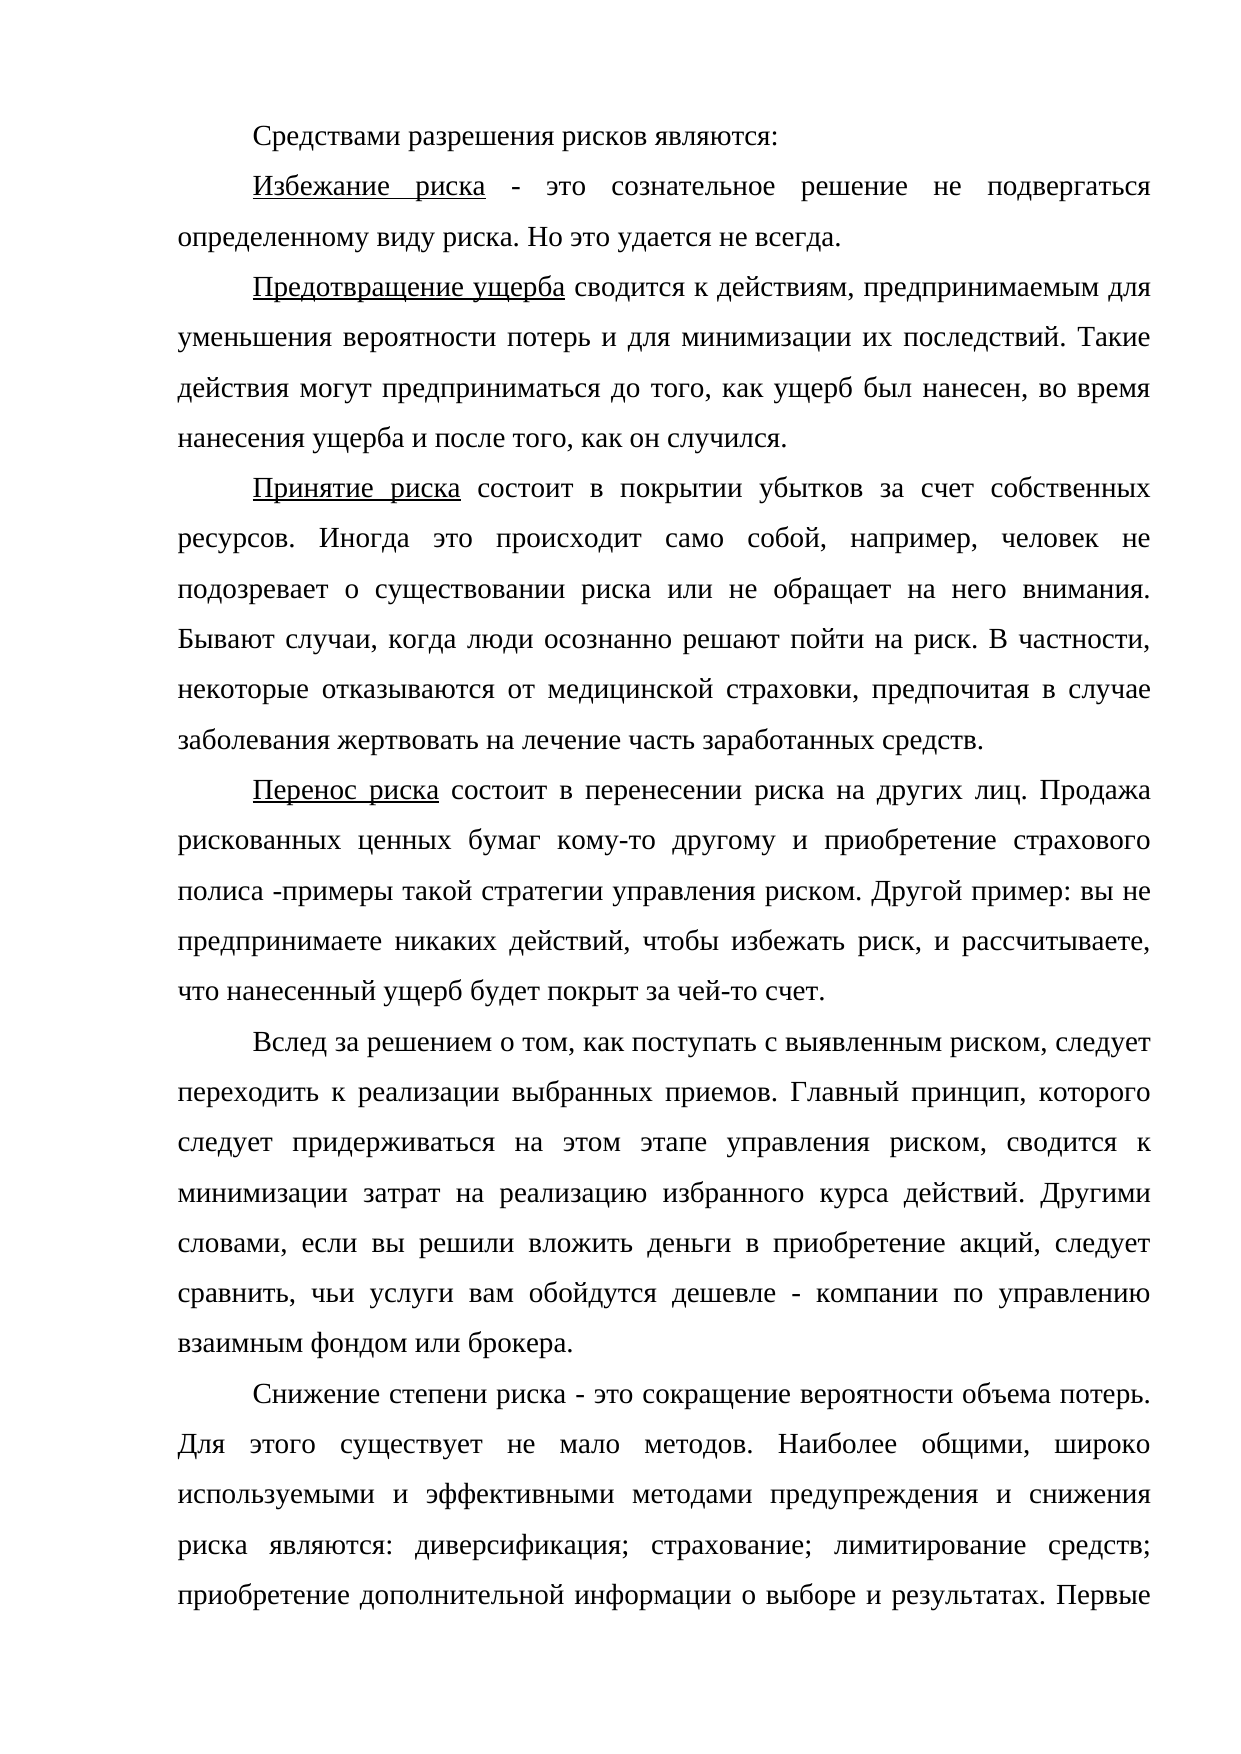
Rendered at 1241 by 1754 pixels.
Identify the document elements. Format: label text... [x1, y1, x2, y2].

text Избежание риска - это сознательное решение не подвергаться определенному виду риска. Но это удается не всегда. [177, 168, 1152, 252]
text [177, 1376, 1152, 1611]
text Вслед за решением о том, как поступать с выявленным риском, следует переходить к реализации выбранных приемов. Главный принцип, которого следует придерживаться на этом этапе управления риском, сводится к минимизации затрат на реализацию избранного курса действий. Другими словами, если вы решили вложить деньги в приобретение акций, следует сравнить, чьи услуги вам обойдутся дешевле - компании по управлению взаимным фондом или брокера. [177, 1024, 1152, 1359]
text Предотвращение ущерба сводится к действиям, предпринимаемым для уменьшения вероятности потерь и для минимизации их последствий. Такие действия могут предприниматься до того, как ущерб был нанесен, во время нанесения ущерба и после того, как он случился. [177, 269, 1152, 453]
text Средствами разрешения рисков являются: [177, 118, 1152, 152]
text Перенос риска состоит в перенесении риска на других лиц. Продажа рискованных ценных бумаг кому-то другому и приобретение страхового полиса -примеры такой стратегии управления риском. Другой пример: вы не предпринимаете никаких действий, чтобы избежать риск, и рассчитываете, что нанесенный ущерб будет покрыт за чей-то счет. [177, 772, 1152, 1007]
text Принятие риска состоит в покрытии убытков за счет собственных ресурсов. Иногда это происходит само собой, например, человек не подозревает о существовании риска или не обращает на него внимания. Бывают случаи, когда люди осознанно решают пойти на риск. В частности, некоторые отказываются от медицинской страховки, предпочитая в случае заболевания жертвовать на лечение часть заработанных средств. [177, 470, 1152, 755]
